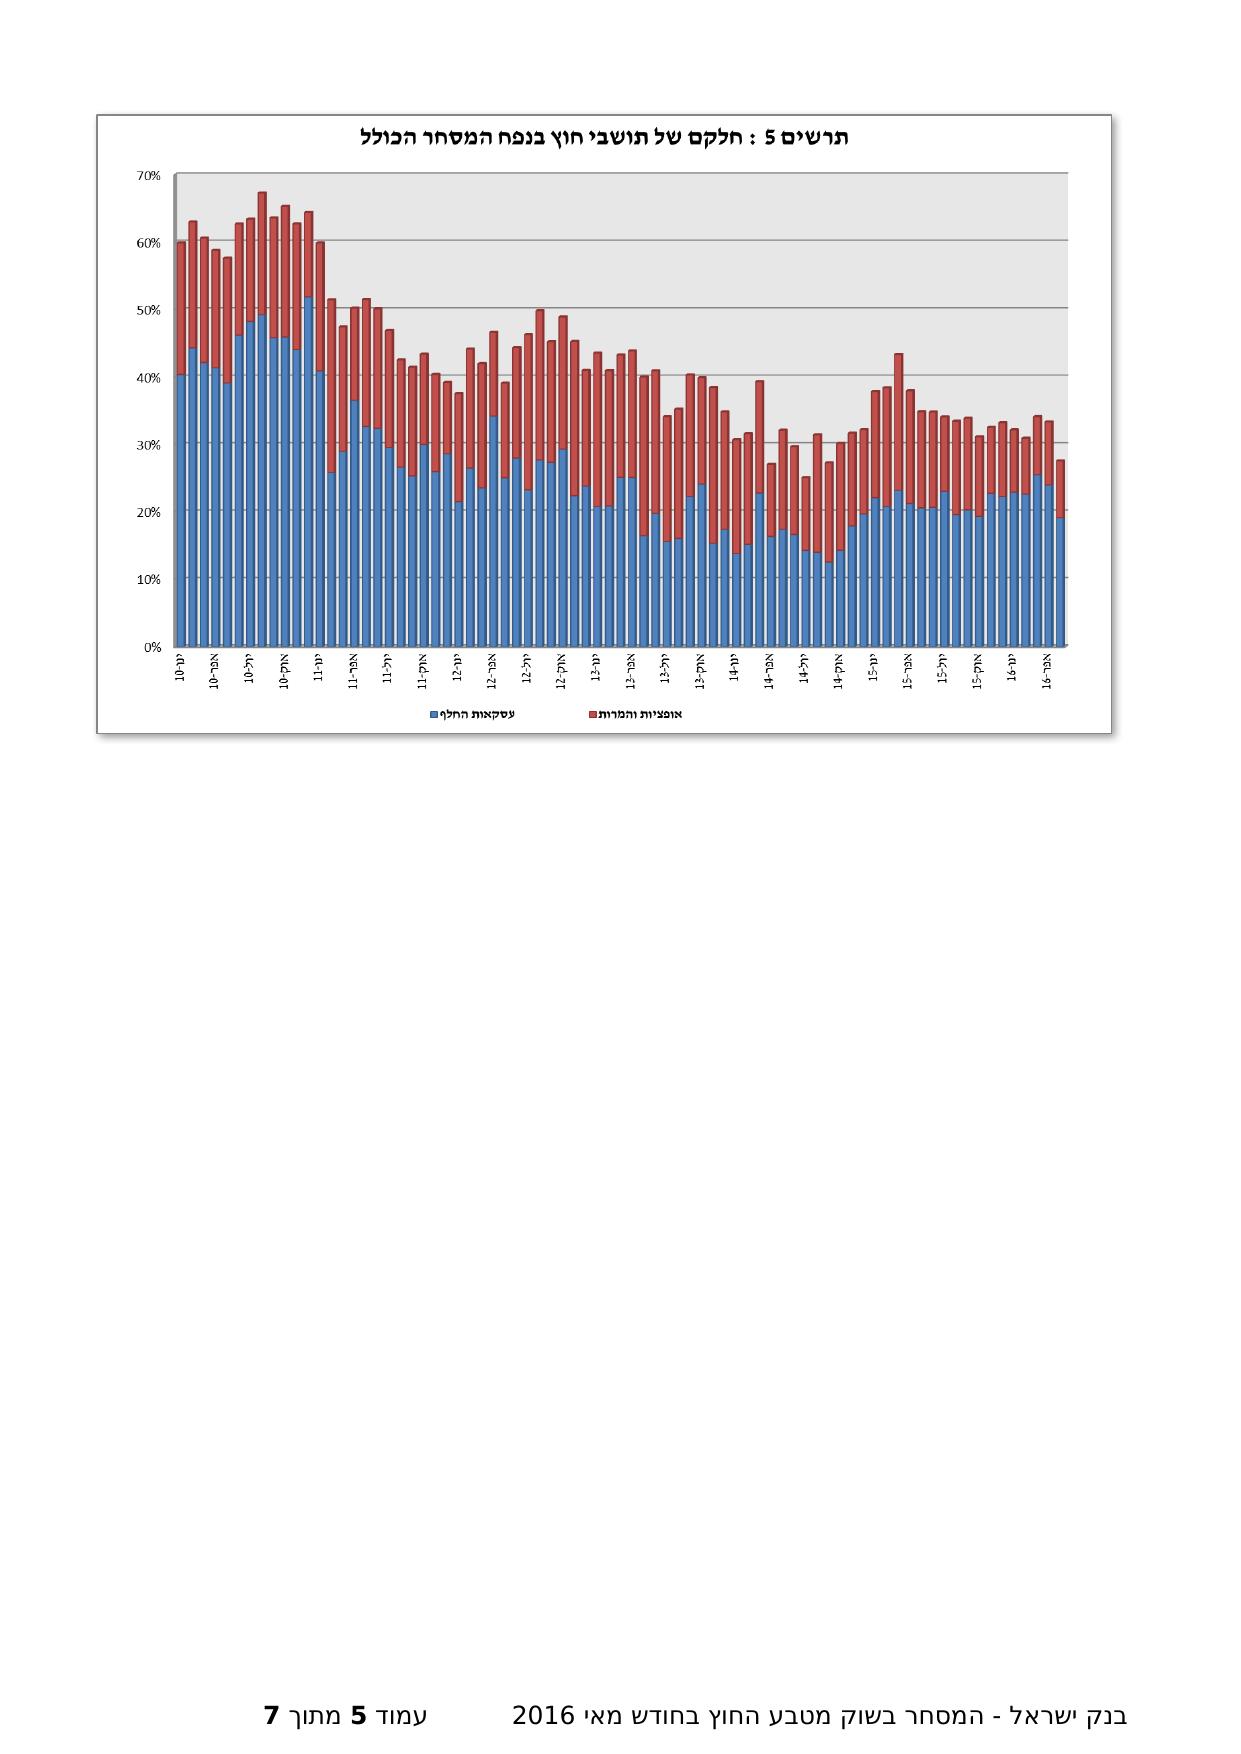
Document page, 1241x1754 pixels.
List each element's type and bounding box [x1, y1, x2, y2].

picture [96, 114, 1112, 734]
